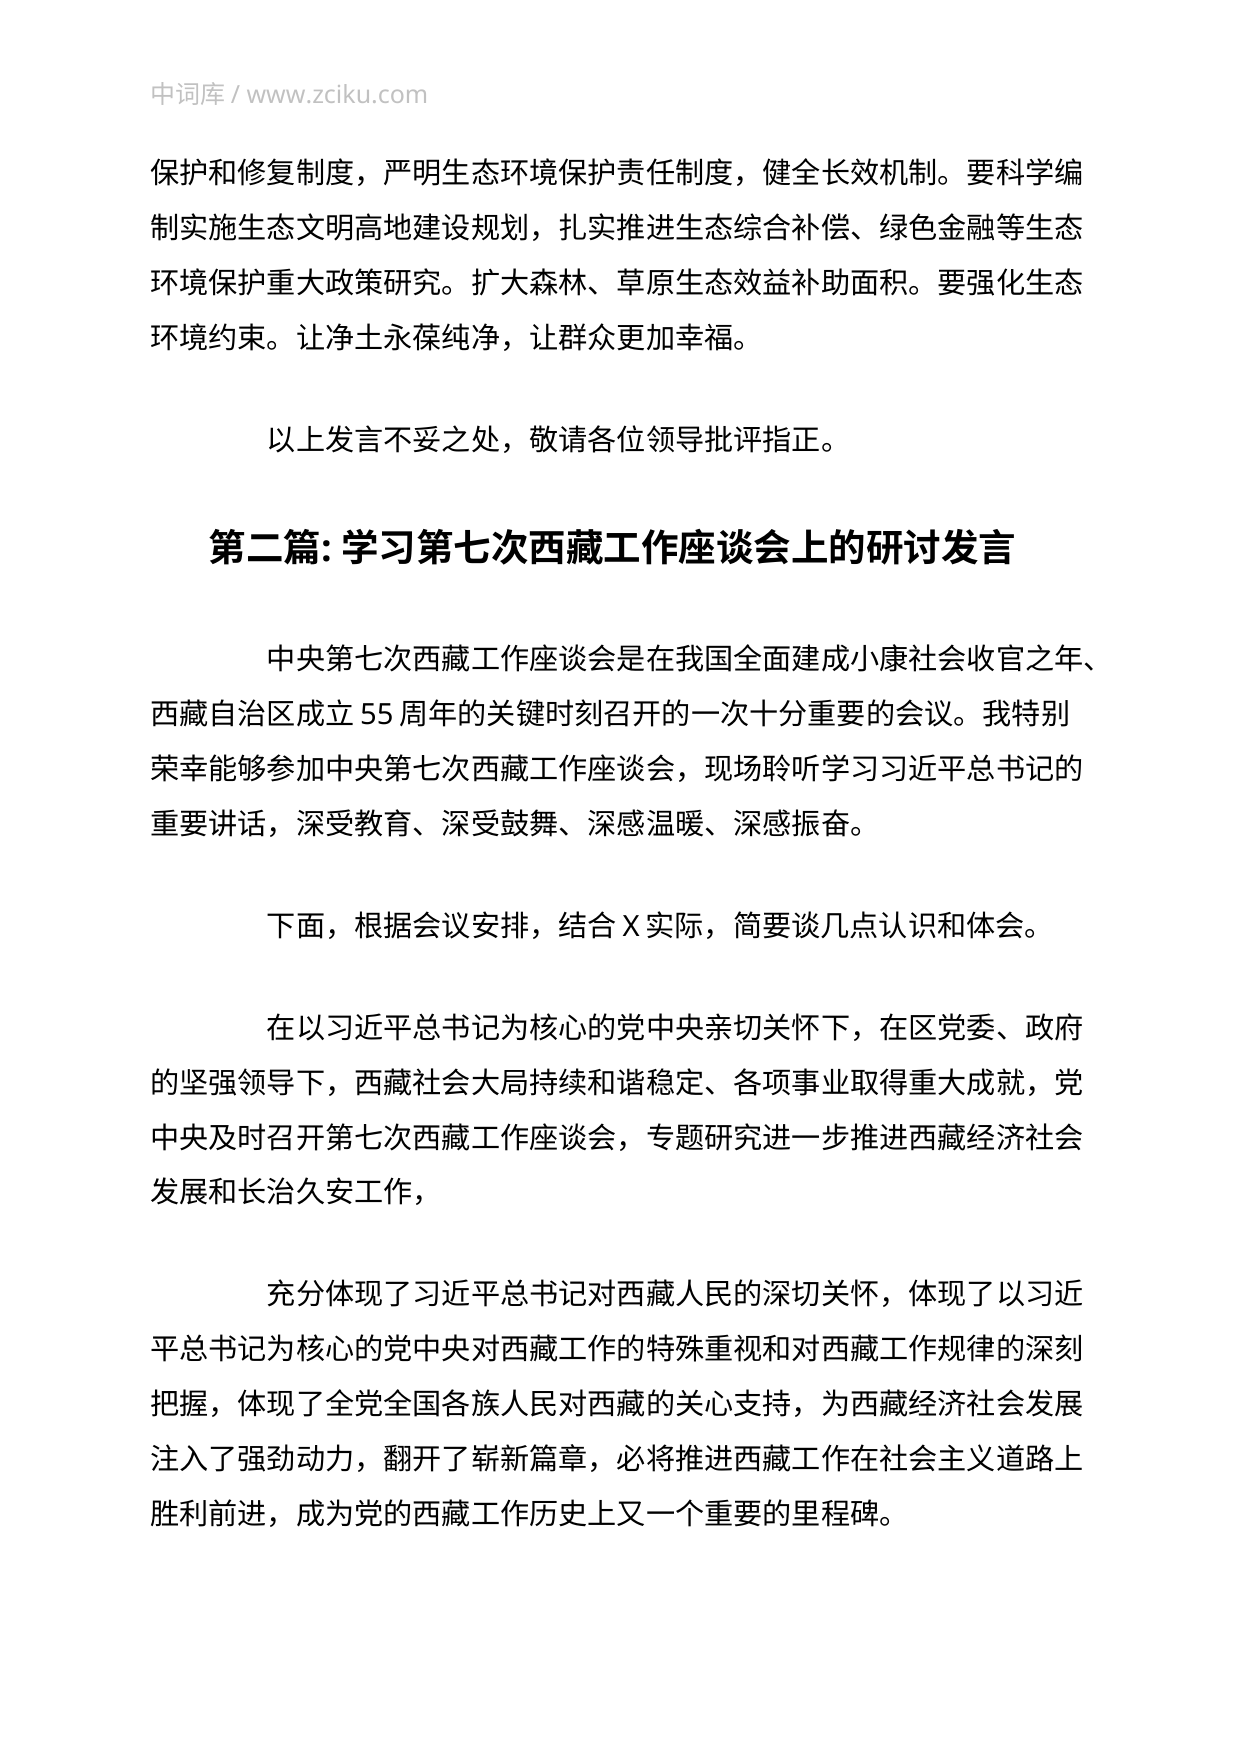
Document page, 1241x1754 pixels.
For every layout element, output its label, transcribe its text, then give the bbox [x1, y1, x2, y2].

text 充分体现了习近平总书记对西藏人民的深切关怀，体现了以习近平总书记为核心的党中央对西藏工作的特殊重视和对西藏工作规律的深刻把握，体现了全党全国各族人民对西藏的关心支持，为西藏经济社会发展注入了强劲动力，翻开了崭新篇章，必将推进西藏工作在社会主义道路上胜利前进，成为党的西藏工作历史上又一个重要的里程碑。 [150, 1271, 1090, 1533]
text 第二篇: 学习第七次西藏工作座谈会上的研讨发言 [150, 518, 1090, 573]
text 在以习近平总书记为核心的党中央亲切关怀下，在区党委、政府的坚强领导下，西藏社会大局持续和谐稳定、各项事业取得重大成就，党中央及时召开第七次西藏工作座谈会，专题研究进一步推进西藏经济社会发展和长治久安工作， [150, 1004, 1090, 1211]
text 中央第七次西藏工作座谈会是在我国全面建成小康社会收官之年、西藏自治区成立55周年的关键时刻召开的一次十分重要的会议。我特别荣幸能够参加中央第七次西藏工作座谈会，现场聆听学习习近平总书记的重要讲话，深受教育、深受鼓舞、深感温暖、深感振奋。 [150, 636, 1090, 843]
text 以上发言不妥之处，敬请各位领导批评指正。 [150, 416, 1090, 459]
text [150, 150, 1090, 357]
text 下面，根据会议安排，结合X实际，简要谈几点认识和体会。 [150, 902, 1090, 945]
